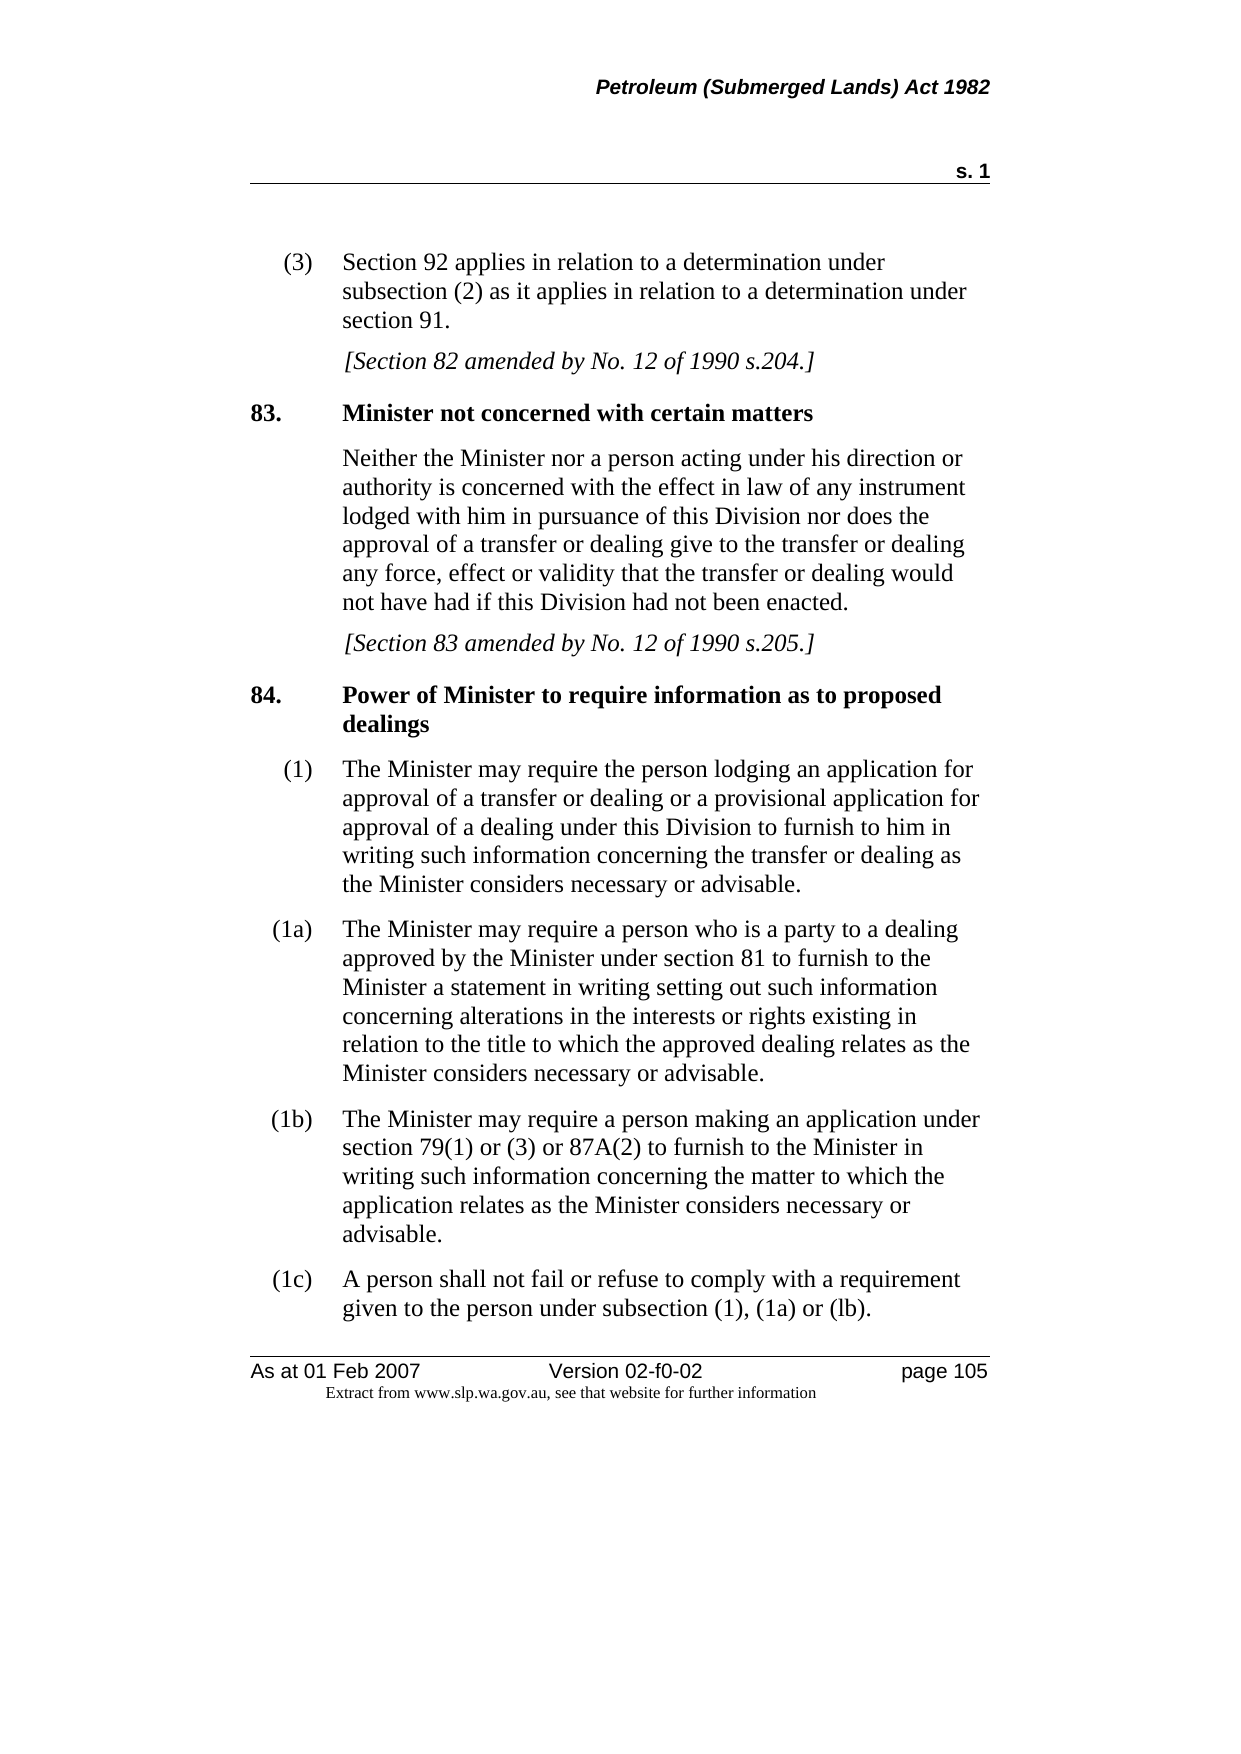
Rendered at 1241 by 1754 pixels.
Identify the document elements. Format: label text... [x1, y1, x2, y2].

text (1) The Minister may require the person lodging an application for approval of a transfer or dealing or a provisional application for approval of a dealing under this Division to furnish to him in writing such information concerning the transfer or dealing as the Minister considers necessary or advisable. [250, 754, 990, 898]
subtitle 83. Minister not concerned with certain matters [250, 398, 990, 427]
text [Section 83 amended by No. 12 of 1990 s.205.] [250, 628, 990, 657]
text (1a) The Minister may require a person who is a party to a dealing approved by the Minister under section 81 to furnish to the Minister a statement in writing setting out such information concerning alterations in the interests or rights existing in relation to the title to which the approved dealing relates as the Minister considers necessary or advisable. [250, 914, 990, 1087]
text [Section 82 amended by No. 12 of 1990 s.204.] [250, 346, 990, 375]
subtitle 84. Power of Minister to require information as to proposed dealings [250, 680, 990, 737]
text (3) Section 92 applies in relation to a determination under subsection (2) as it applies in relation to a determination under section 91. [250, 247, 990, 334]
text (1c) A person shall not fail or refuse to comply with a requirement given to the person under subsection (1), (1a) or (lb). [250, 1264, 990, 1322]
text Neither the Minister nor a person acting under his direction or authority is concerned with the effect in law of any instrument lodged with him in pursuance of this Division nor does the approval of a transfer or dealing give to the transfer or dealing any force, effect or validity that the transfer or dealing would not have had if this Division had not been enacted. [250, 443, 990, 616]
text (1b) The Minister may require a person making an application under section 79(1) or (3) or 87A(2) to furnish to the Minister in writing such information concerning the matter to which the application relates as the Minister considers necessary or advisable. [250, 1104, 990, 1247]
